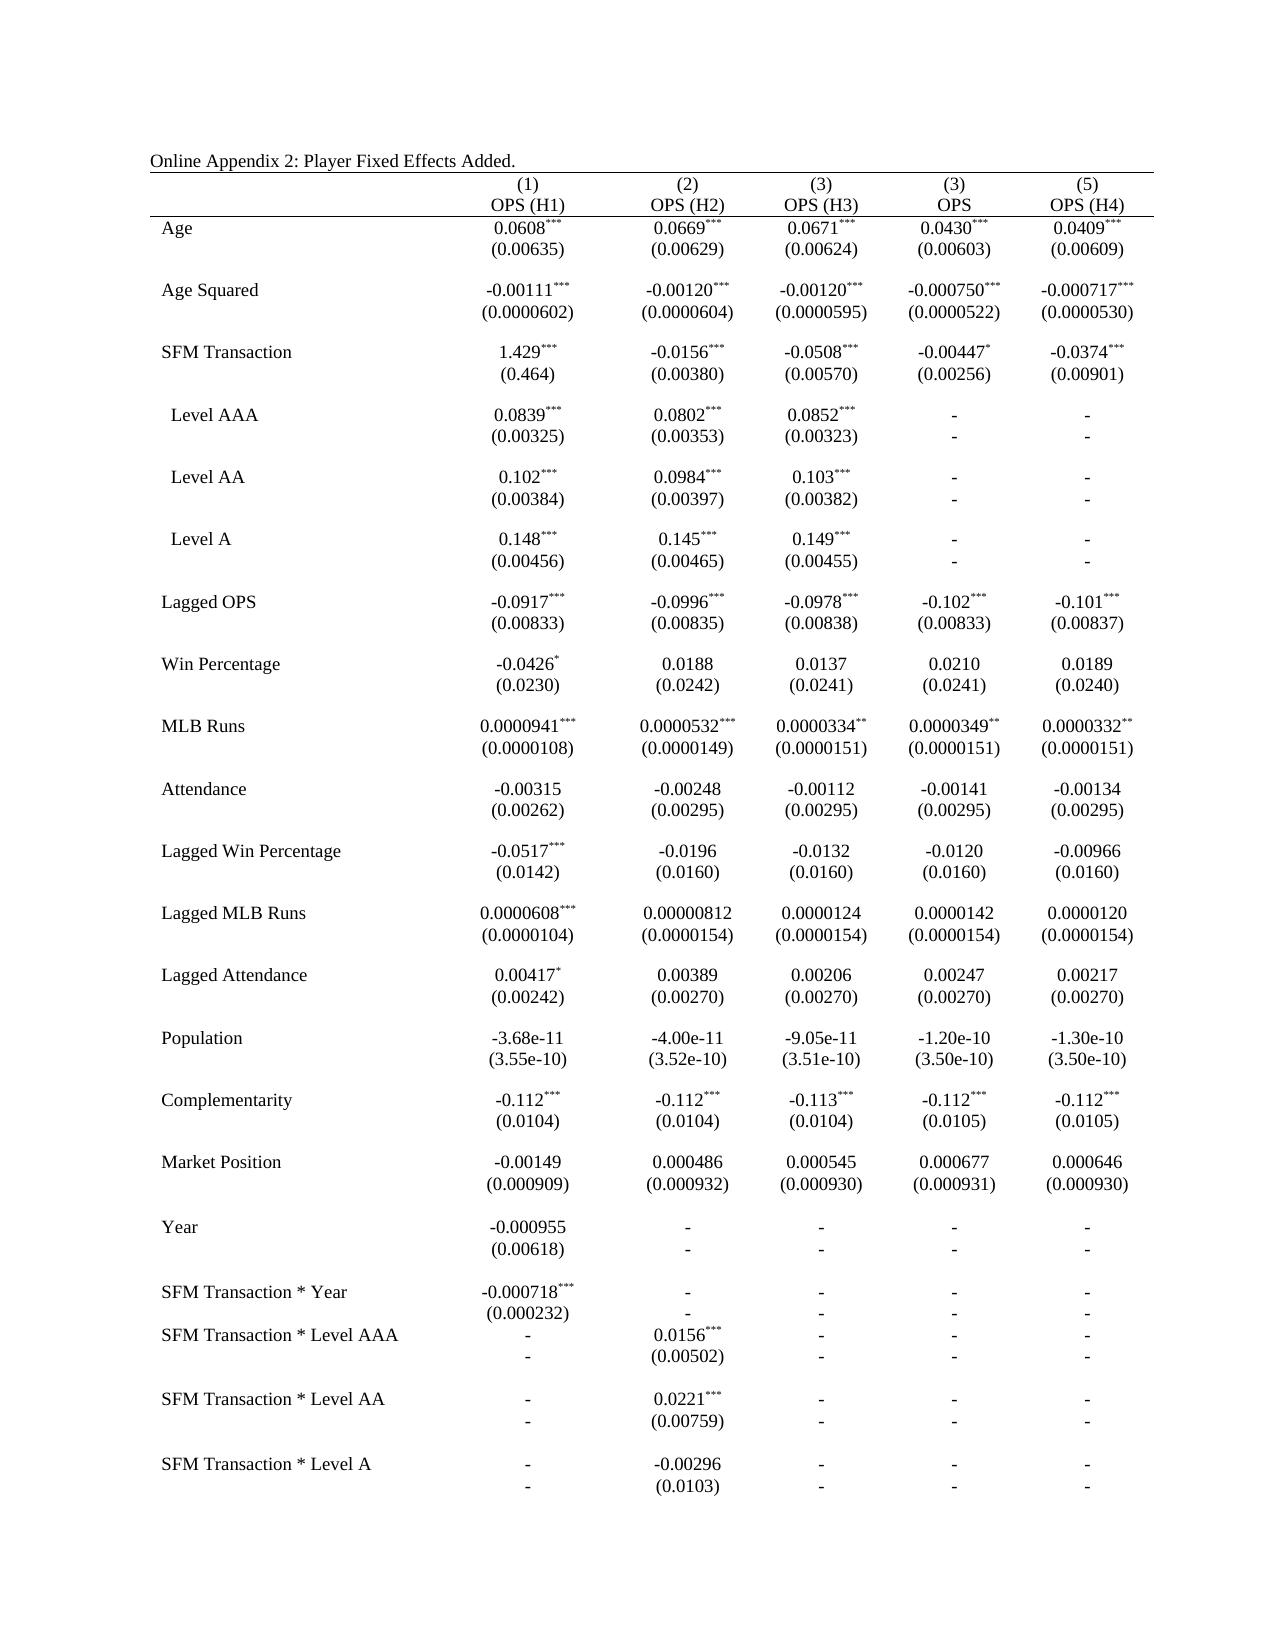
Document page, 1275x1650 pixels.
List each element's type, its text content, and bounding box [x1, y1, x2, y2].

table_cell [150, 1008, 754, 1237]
text Online Appendix 2: Player Fixed Effects Added. [150, 150, 1125, 172]
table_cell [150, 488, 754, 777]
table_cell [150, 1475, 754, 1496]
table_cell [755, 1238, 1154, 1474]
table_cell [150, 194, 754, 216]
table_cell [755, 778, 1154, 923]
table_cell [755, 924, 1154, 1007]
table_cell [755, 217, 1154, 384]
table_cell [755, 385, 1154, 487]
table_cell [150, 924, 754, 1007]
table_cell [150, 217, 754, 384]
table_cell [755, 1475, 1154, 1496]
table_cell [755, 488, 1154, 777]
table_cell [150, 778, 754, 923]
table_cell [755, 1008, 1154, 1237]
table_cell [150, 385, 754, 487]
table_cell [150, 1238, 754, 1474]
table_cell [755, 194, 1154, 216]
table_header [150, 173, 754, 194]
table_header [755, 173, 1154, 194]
